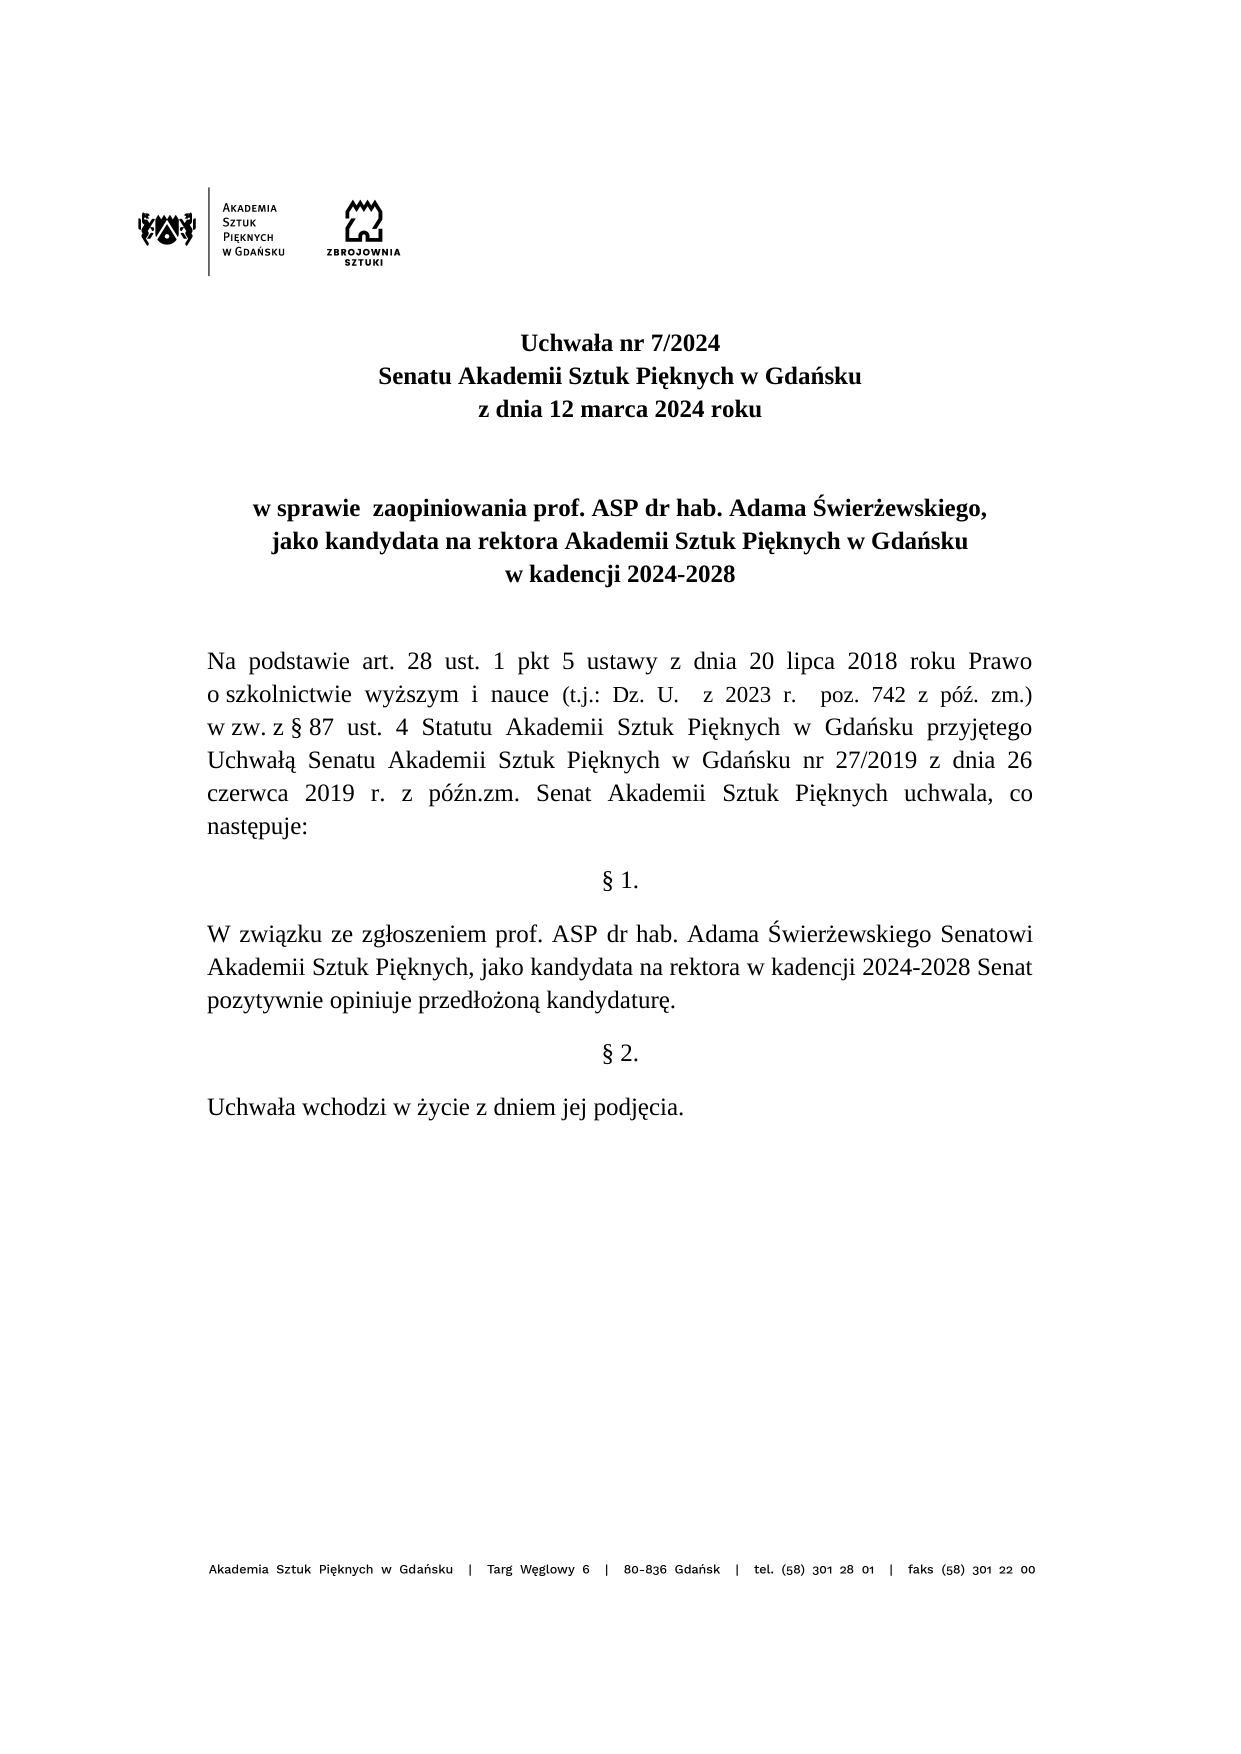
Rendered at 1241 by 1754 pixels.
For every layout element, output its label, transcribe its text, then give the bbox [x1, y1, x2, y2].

text Uchwała nr 7/2024 [207, 328, 1033, 357]
text § 2. [207, 1038, 1033, 1067]
picture [0, 1, 1241, 297]
text w sprawie zaopiniowania prof. ASP dr hab. Adama Świerżewskiego, jako kandydata na rektora Akademii Sztuk Pięknych w Gdańsku [207, 493, 1033, 555]
text W związku ze zgłoszeniem prof. ASP dr hab. Adama Świerżewskiego Senatowi Akademii Sztuk Pięknych, jako kandydata na rektora w kadencji 2024-2028 Senat pozytywnie opiniuje przedłożoną kandydaturę. [207, 919, 1033, 1013]
text § 1. [207, 865, 1033, 893]
picture [1, 1517, 1241, 1754]
text Uchwała wchodzi w życie z dniem jej podjęcia. [207, 1092, 1033, 1121]
text Senatu Akademii Sztuk Pięknych w Gdańsku [207, 361, 1033, 389]
text w kadencji 2024-2028 [207, 559, 1033, 588]
text z dnia 12 marca 2024 roku [207, 394, 1033, 423]
text Na podstawie art. 28 ust. 1 pkt 5 ustawy z dnia 20 lipca 2018 roku Prawo o szkolnictwie wyższym i nauce (t.j.: Dz. U. z 2023 r. poz. 742 z póź. zm.) w zw. z § 87 ust. 4 Statutu Akademii Sztuk Pięknych w Gdańsku przyjętego Uchwałą Senatu Akademii Sztuk Pięknych w Gdańsku nr 27/2019 z dnia 26 czerwca 2019 r. z późn.zm. Senat Akademii Sztuk Pięknych uchwala, co następuje: [207, 646, 1033, 840]
